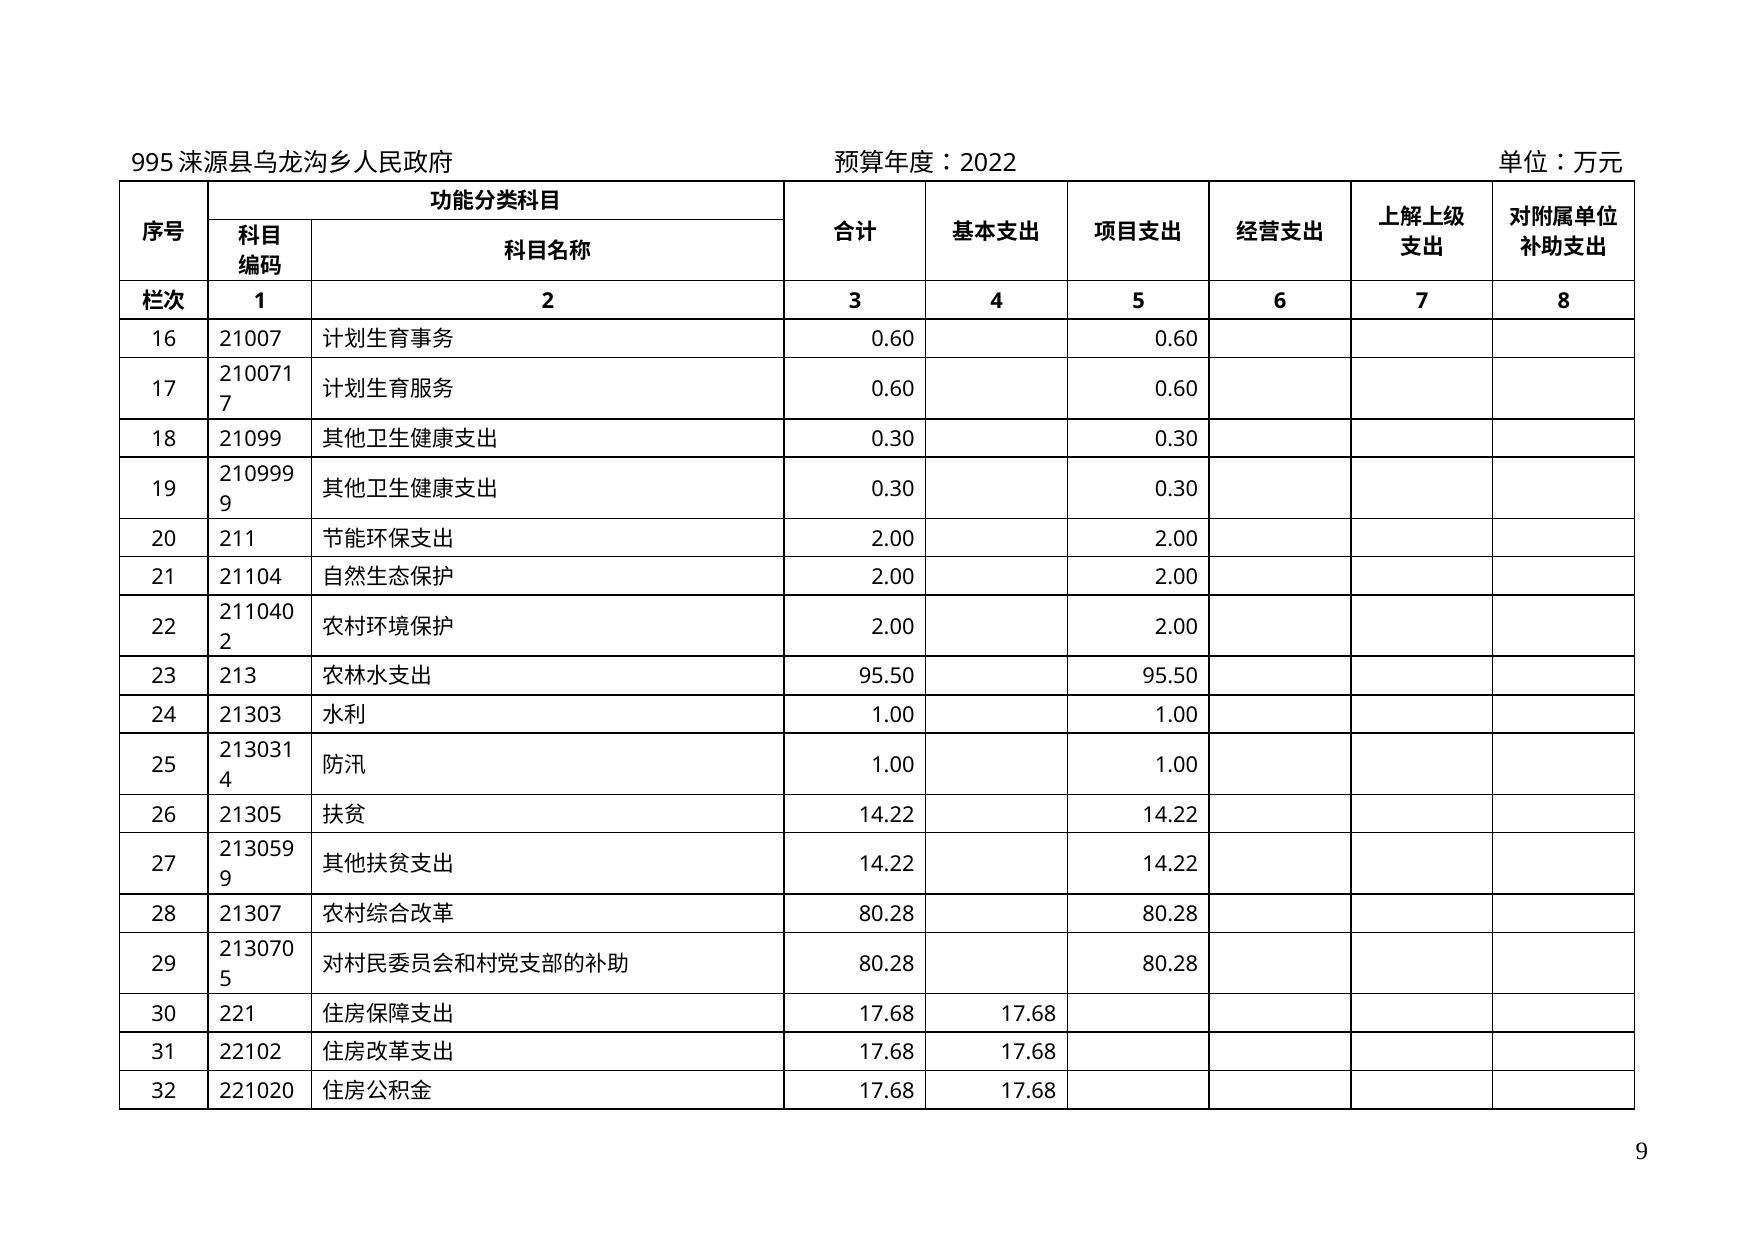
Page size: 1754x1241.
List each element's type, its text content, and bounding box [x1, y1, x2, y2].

table_cell 19 [120, 458, 207, 517]
table_cell 其他扶贫支出 [312, 833, 783, 893]
table_cell [1493, 1033, 1634, 1069]
table_cell 17.68 [926, 994, 1067, 1031]
table_cell [1210, 557, 1350, 594]
table_cell 住房保障支出 [312, 994, 783, 1031]
table_cell 1.00 [785, 734, 925, 793]
table_cell 14.22 [1068, 795, 1208, 832]
table_cell 21305 [209, 795, 311, 832]
table_cell [926, 420, 1067, 456]
table_cell 17.68 [785, 1033, 925, 1069]
table_cell [926, 795, 1067, 832]
table_cell [1352, 1033, 1492, 1069]
table_cell [1210, 795, 1350, 832]
table_cell [1352, 519, 1492, 556]
table_cell [1210, 420, 1350, 456]
table_cell [926, 833, 1067, 893]
table_cell [1210, 734, 1350, 793]
table_cell 2.00 [1068, 557, 1208, 594]
table_cell [926, 734, 1067, 793]
table_cell 2130599 [209, 833, 311, 893]
table_cell 4 [926, 281, 1067, 318]
table_cell [1352, 1071, 1492, 1108]
table_cell 扶贫 [312, 795, 783, 832]
table_cell [1352, 734, 1492, 793]
table_cell 1.00 [1068, 734, 1208, 793]
table_cell 28 [120, 895, 207, 931]
table_cell 序号 [120, 182, 207, 280]
table_cell [1352, 795, 1492, 832]
table_cell 基本支出 [926, 182, 1067, 280]
table_cell 农林水支出 [312, 657, 783, 694]
table_cell [1210, 596, 1350, 655]
table_cell [1210, 1071, 1350, 1108]
table_cell [1210, 1033, 1350, 1069]
table_cell [1352, 557, 1492, 594]
table_cell [1210, 320, 1350, 357]
table_cell 节能环保支出 [312, 519, 783, 556]
table_cell 计划生育事务 [312, 320, 783, 357]
table_cell 0.60 [785, 358, 925, 418]
table_cell [926, 358, 1067, 418]
table_cell [1493, 657, 1634, 694]
table_cell [1493, 420, 1634, 456]
table_cell [1493, 358, 1634, 418]
table_cell [926, 696, 1067, 732]
table_cell [1210, 933, 1350, 993]
table_cell 住房改革支出 [312, 1033, 783, 1069]
table_cell [1352, 358, 1492, 418]
table_cell 对附属单位补助支出 [1493, 182, 1634, 280]
table_cell 17.68 [926, 1033, 1067, 1069]
table_cell 计划生育服务 [312, 358, 783, 418]
table_cell 27 [120, 833, 207, 893]
table_cell 213 [209, 657, 311, 694]
table_cell 项目支出 [1068, 182, 1208, 280]
table_cell [926, 933, 1067, 993]
table_cell 科目名称 [312, 220, 783, 280]
table_cell [1493, 994, 1634, 1031]
table_cell 对村民委员会和村党支部的补助 [312, 933, 783, 993]
table_cell [1493, 320, 1634, 357]
table_cell [1493, 833, 1634, 893]
table_cell 1.00 [785, 696, 925, 732]
table_cell 2.00 [785, 596, 925, 655]
table_cell 80.28 [785, 895, 925, 931]
table_cell 80.28 [785, 933, 925, 993]
table_cell [926, 519, 1067, 556]
table_cell 0.30 [785, 458, 925, 517]
table_cell 合计 [785, 182, 925, 280]
table_cell [1352, 994, 1492, 1031]
table_cell 防汛 [312, 734, 783, 793]
table_cell [1210, 994, 1350, 1031]
table_cell 2210201 [209, 1071, 311, 1108]
table_cell 其他卫生健康支出 [312, 420, 783, 456]
table_cell 31 [120, 1033, 207, 1069]
table_cell [1493, 734, 1634, 793]
table_cell 农村综合改革 [312, 895, 783, 931]
table_cell 21007 [209, 320, 311, 357]
table_cell 14.22 [1068, 833, 1208, 893]
table_cell 6 [1210, 281, 1350, 318]
table_cell 2109999 [209, 458, 311, 517]
table_cell [1210, 833, 1350, 893]
table_cell 0.30 [785, 420, 925, 456]
table_cell [1493, 557, 1634, 594]
table_cell 30 [120, 994, 207, 1031]
table_cell 80.28 [1068, 895, 1208, 931]
table_cell 95.50 [1068, 657, 1208, 694]
table_cell 21 [120, 557, 207, 594]
table_cell 18 [120, 420, 207, 456]
table_cell [926, 557, 1067, 594]
table_cell 17 [120, 358, 207, 418]
table_cell [926, 320, 1067, 357]
table_cell [1493, 795, 1634, 832]
table_cell 20 [120, 519, 207, 556]
table_cell [1210, 458, 1350, 517]
table_cell [1352, 458, 1492, 517]
table_cell 24 [120, 696, 207, 732]
table_cell 2.00 [1068, 596, 1208, 655]
table_cell [1352, 833, 1492, 893]
table_cell 2.00 [785, 519, 925, 556]
table_cell [1493, 458, 1634, 517]
table_cell [1493, 933, 1634, 993]
table_cell 25 [120, 734, 207, 793]
table_cell 功能分类科目 [209, 182, 783, 219]
table_cell [926, 895, 1067, 931]
table_cell 1.00 [1068, 696, 1208, 732]
table_cell [1210, 895, 1350, 931]
table_cell [926, 657, 1067, 694]
table_cell 17.68 [926, 1071, 1067, 1108]
table_cell [1493, 895, 1634, 931]
table_cell 2110402 [209, 596, 311, 655]
table_cell [1493, 696, 1634, 732]
table_cell 32 [120, 1071, 207, 1108]
table_cell 2.00 [785, 557, 925, 594]
table_cell [1352, 933, 1492, 993]
table_cell 自然生态保护 [312, 557, 783, 594]
table_cell 14.22 [785, 833, 925, 893]
table_cell 211 [209, 519, 311, 556]
table_cell [1210, 519, 1350, 556]
table_cell 22102 [209, 1033, 311, 1069]
table_cell 2100717 [209, 358, 311, 418]
table_cell 经营支出 [1210, 182, 1350, 280]
table_cell [1352, 420, 1492, 456]
table_cell 农村环境保护 [312, 596, 783, 655]
table_cell 5 [1068, 281, 1208, 318]
table_cell 7 [1352, 281, 1492, 318]
table_cell [1493, 519, 1634, 556]
table_cell 29 [120, 933, 207, 993]
table_cell 3 [785, 281, 925, 318]
table_cell 其他卫生健康支出 [312, 458, 783, 517]
table_cell [1352, 895, 1492, 931]
table_cell 2130705 [209, 933, 311, 993]
table_cell [1068, 994, 1208, 1031]
table_cell 栏次 [120, 281, 207, 318]
table_cell 23 [120, 657, 207, 694]
table_cell 95.50 [785, 657, 925, 694]
table_cell 2 [312, 281, 783, 318]
table_cell 14.22 [785, 795, 925, 832]
table_cell 221 [209, 994, 311, 1031]
table_cell 21307 [209, 895, 311, 931]
table_header 995涞源县乌龙沟乡人民政府 [120, 143, 783, 180]
table_cell 21104 [209, 557, 311, 594]
table_cell 1 [209, 281, 311, 318]
table_cell [1210, 657, 1350, 694]
table_cell [1068, 1033, 1208, 1069]
table_cell 22 [120, 596, 207, 655]
table_header 预算年度：2022 [785, 143, 1067, 180]
table_cell 2.00 [1068, 519, 1208, 556]
table_cell [1352, 696, 1492, 732]
table_cell 26 [120, 795, 207, 832]
table_cell [926, 458, 1067, 517]
table_cell 80.28 [1068, 933, 1208, 993]
table_cell 8 [1493, 281, 1634, 318]
table_cell [1493, 596, 1634, 655]
table_cell 住房公积金 [312, 1071, 783, 1108]
table_cell 17.68 [785, 1071, 925, 1108]
table_cell [1352, 657, 1492, 694]
table_cell 0.30 [1068, 420, 1208, 456]
table_cell [1352, 320, 1492, 357]
table_cell 0.60 [1068, 320, 1208, 357]
table_cell 上解上级 支出 [1352, 182, 1492, 280]
table_cell [926, 596, 1067, 655]
table_cell 0.60 [1068, 358, 1208, 418]
table_cell 21099 [209, 420, 311, 456]
table_header 单位：万元 [1068, 143, 1634, 180]
table_cell [1210, 358, 1350, 418]
table_cell [1493, 1071, 1634, 1108]
table_cell [1210, 696, 1350, 732]
table_cell [1068, 1071, 1208, 1108]
table_cell 科目 编码 [209, 220, 311, 280]
table_cell 0.30 [1068, 458, 1208, 517]
table_cell 水利 [312, 696, 783, 732]
table_cell 0.60 [785, 320, 925, 357]
table_cell 2130314 [209, 734, 311, 793]
table_cell 21303 [209, 696, 311, 732]
table_cell 17.68 [785, 994, 925, 1031]
table_cell 16 [120, 320, 207, 357]
table_cell [1352, 596, 1492, 655]
